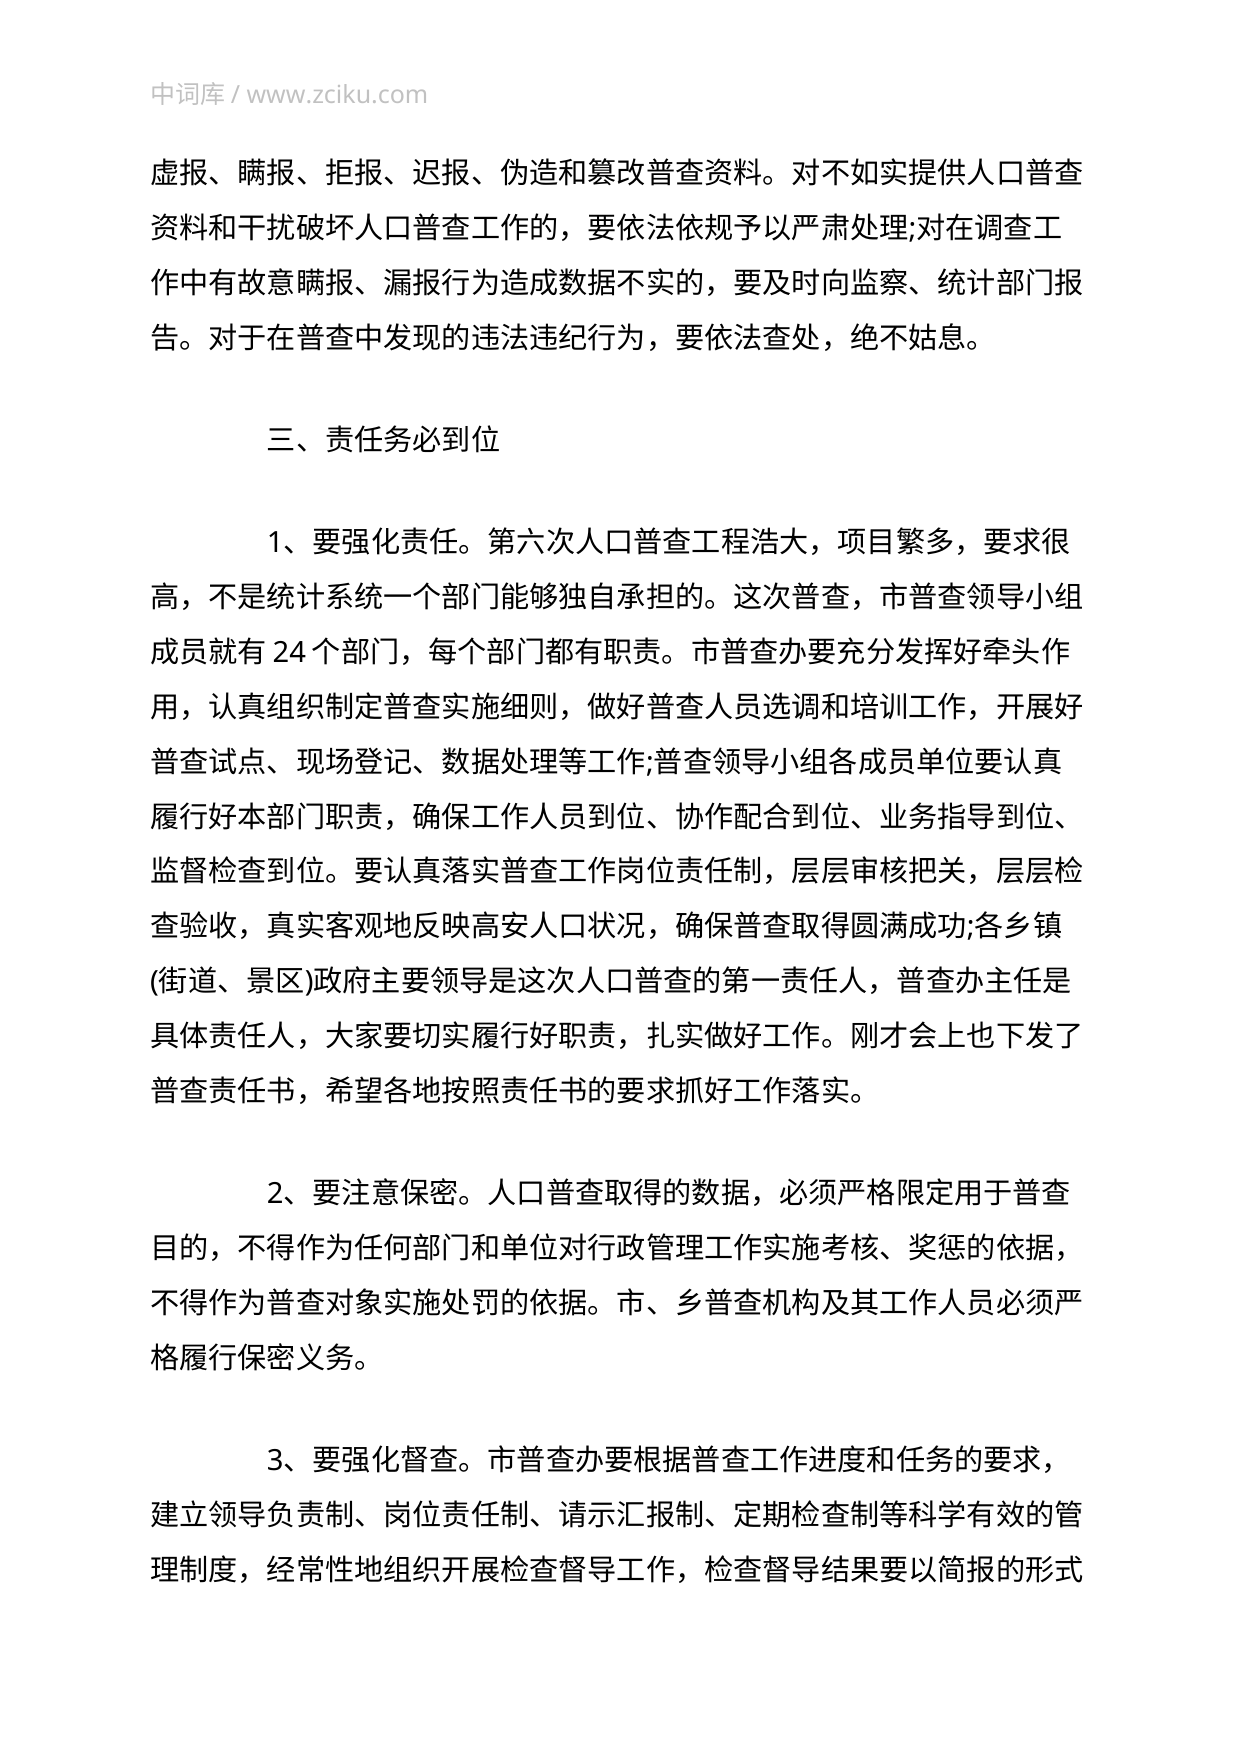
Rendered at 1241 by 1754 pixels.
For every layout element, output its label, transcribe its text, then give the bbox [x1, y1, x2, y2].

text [150, 1436, 1090, 1588]
text 三、责任务必到位 [150, 417, 1090, 459]
text 1、要强化责任。第六次人口普查工程浩大，项目繁多，要求很高，不是统计系统一个部门能够独自承担的。这次普查，市普查领导小组成员就有24个部门，每个部门都有职责。市普查办要充分发挥好牵头作用，认真组织制定普查实施细则，做好普查人员选调和培训工作，开展好普查试点、现场登记、数据处理等工作;普查领导小组各成员单位要认真履行好本部门职责，确保工作人员到位、协作配合到位、业务指导到位、监督检查到位。要认真落实普查工作岗位责任制，层层审核把关，层层检查验收，真实客观地反映高安人口状况，确保普查取得圆满成功;各乡镇(街道、景区)政府主要领导是这次人口普查的第一责任人，普查办主任是具体责任人，大家要切实履行好职责，扎实做好工作。刚才会上也下发了普查责任书，希望各地按照责任书的要求抓好工作落实。 [150, 518, 1090, 1110]
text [150, 150, 1090, 357]
text 2、要注意保密。人口普查取得的数据，必须严格限定用于普查目的，不得作为任何部门和单位对行政管理工作实施考核、奖惩的依据，不得作为普查对象实施处罚的依据。市、乡普查机构及其工作人员必须严格履行保密义务。 [150, 1169, 1090, 1377]
